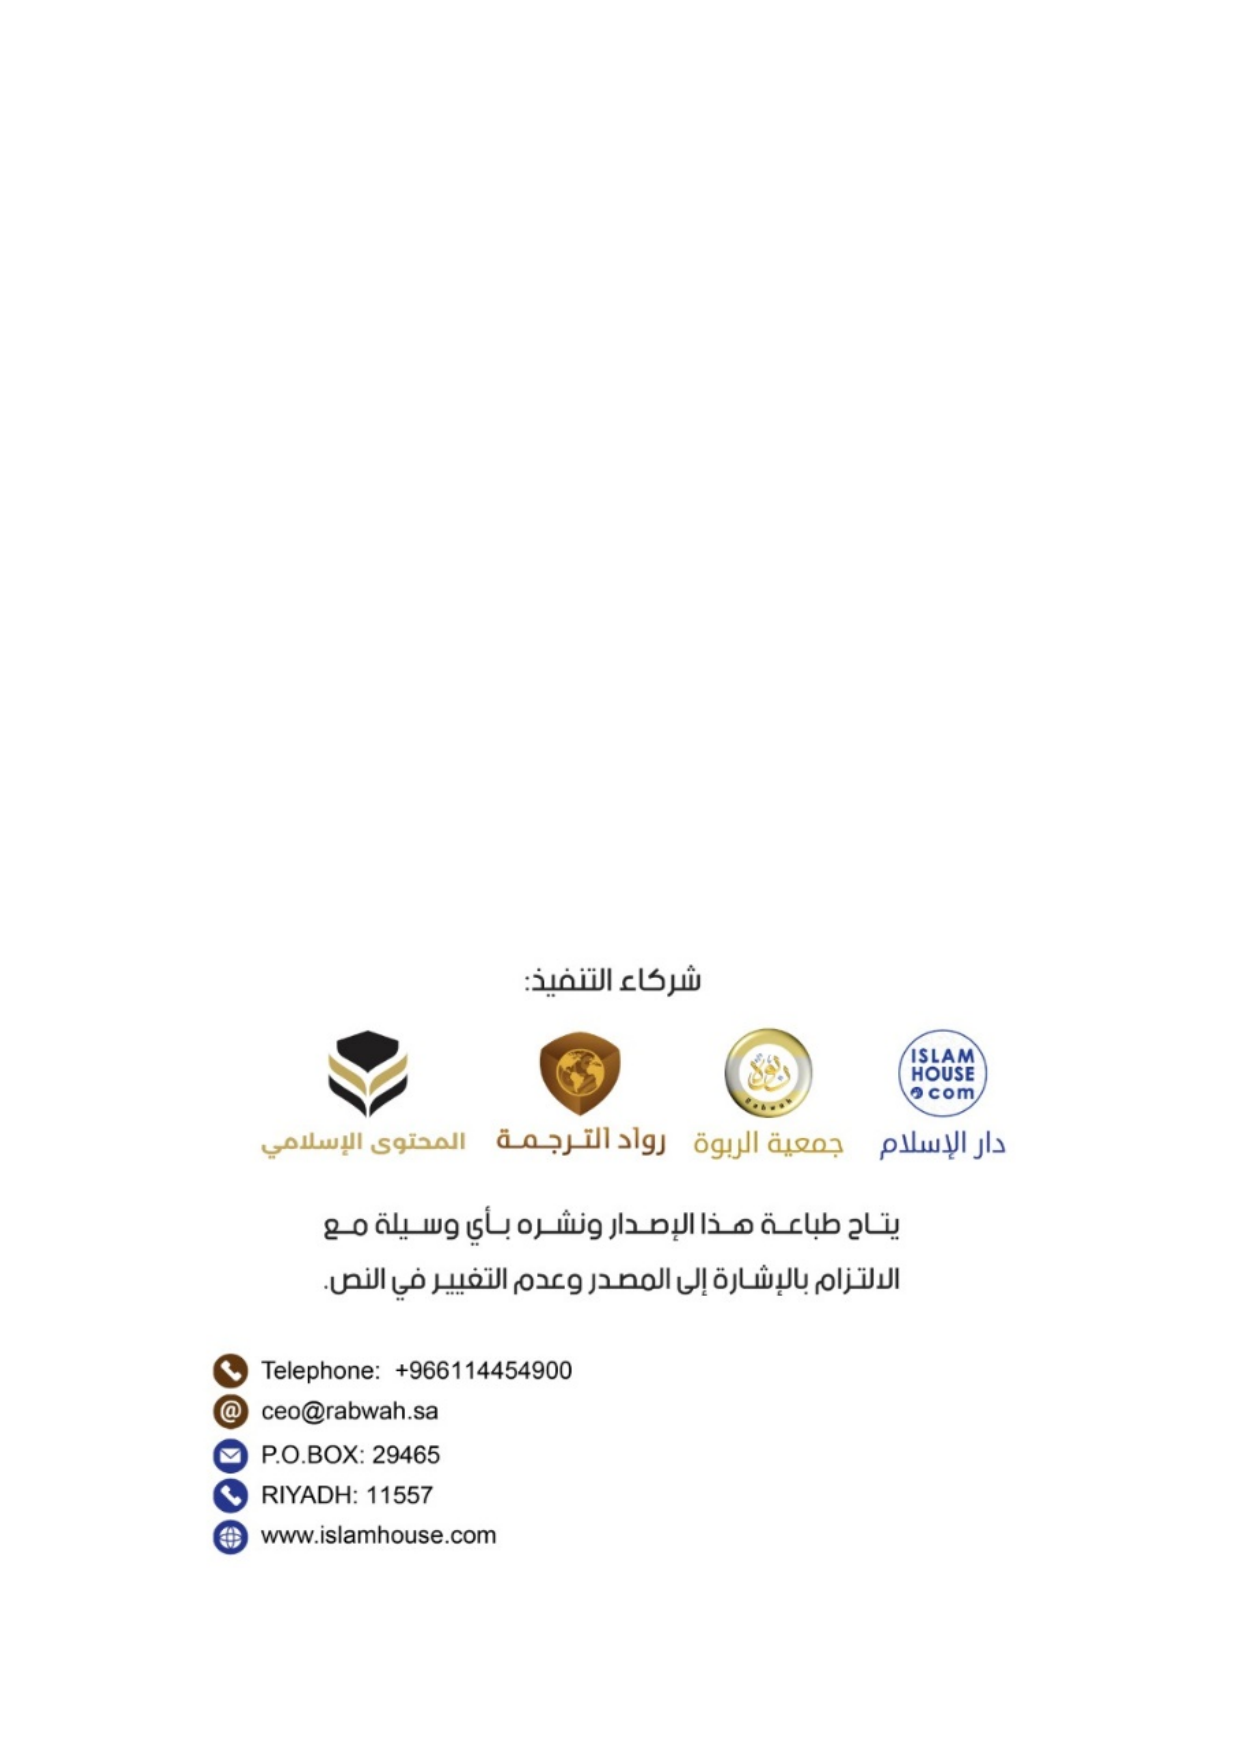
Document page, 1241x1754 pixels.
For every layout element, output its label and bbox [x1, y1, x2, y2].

picture [185, 947, 1046, 1568]
